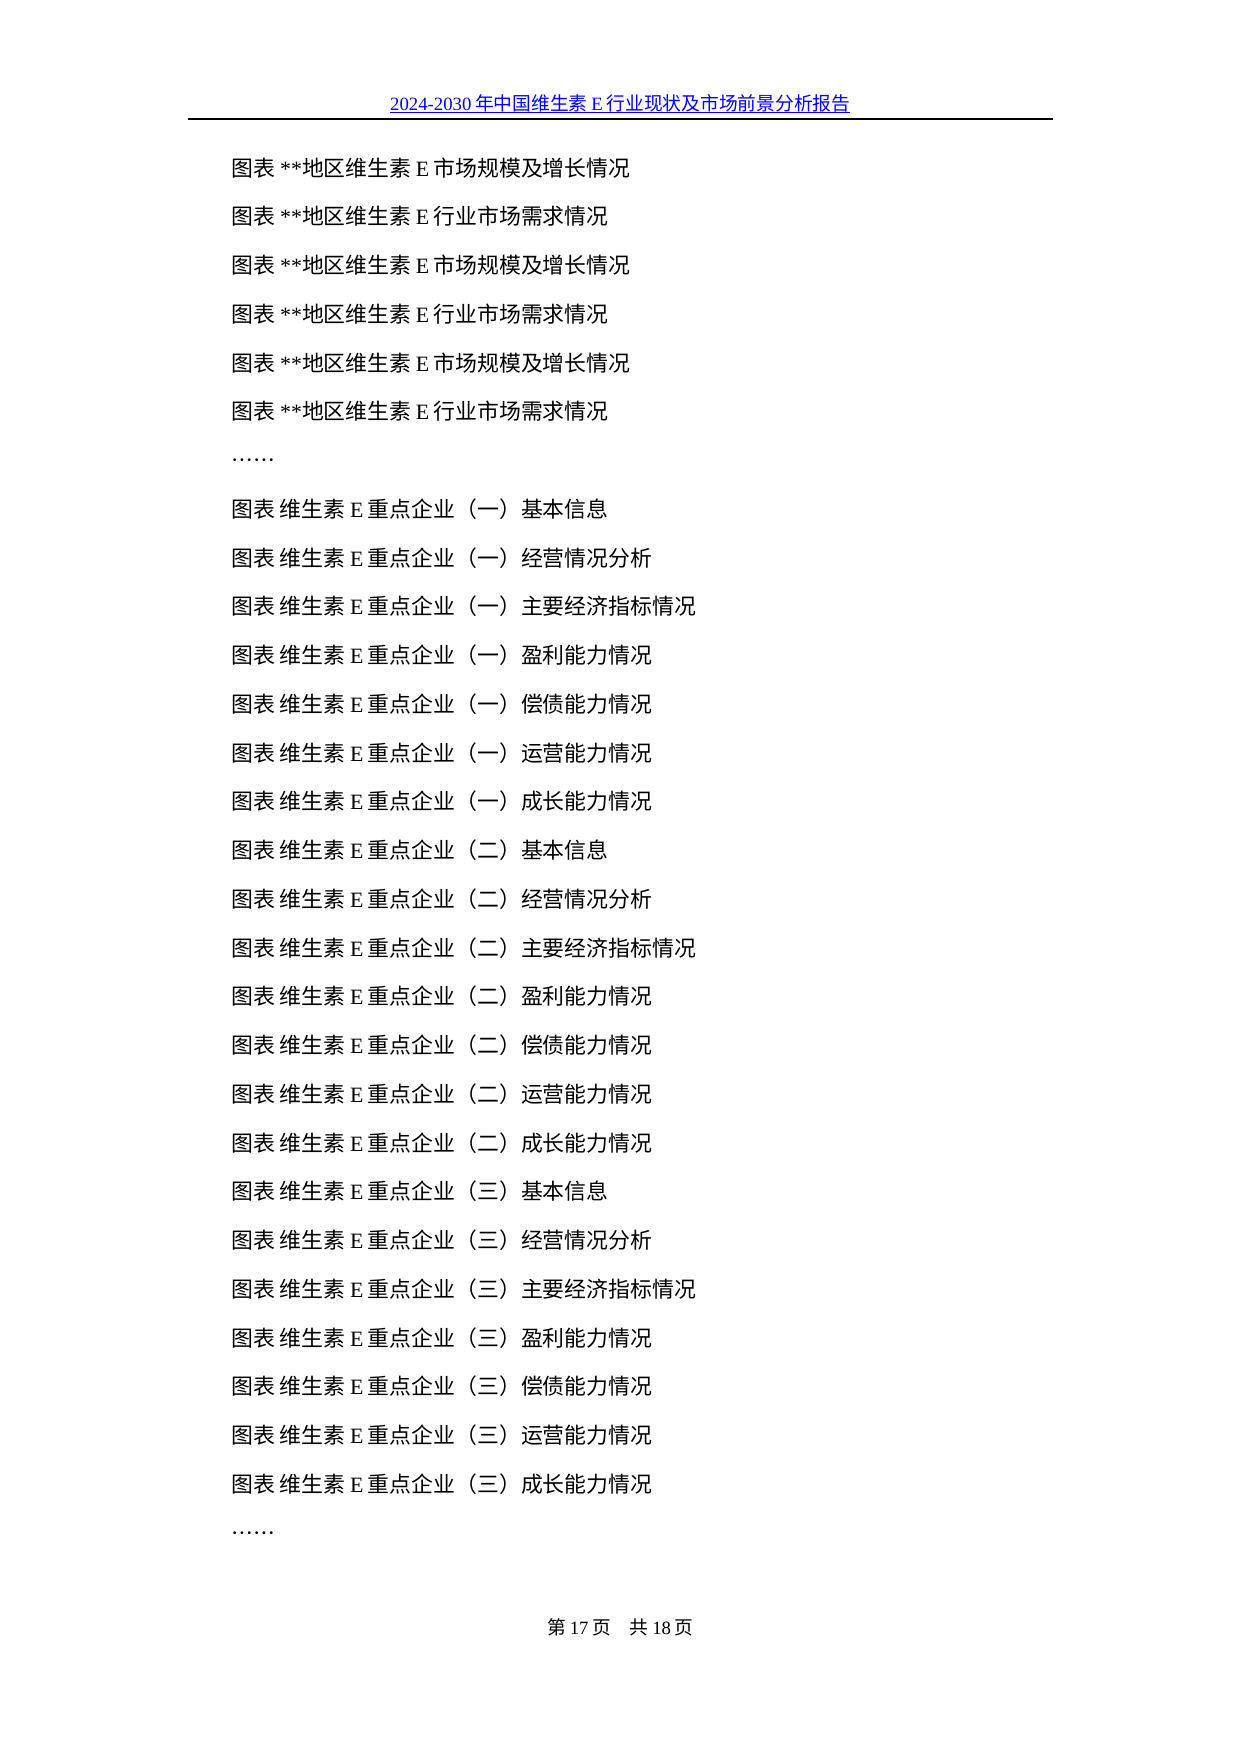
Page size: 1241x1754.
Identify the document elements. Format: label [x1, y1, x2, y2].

text [187, 150, 1053, 1548]
